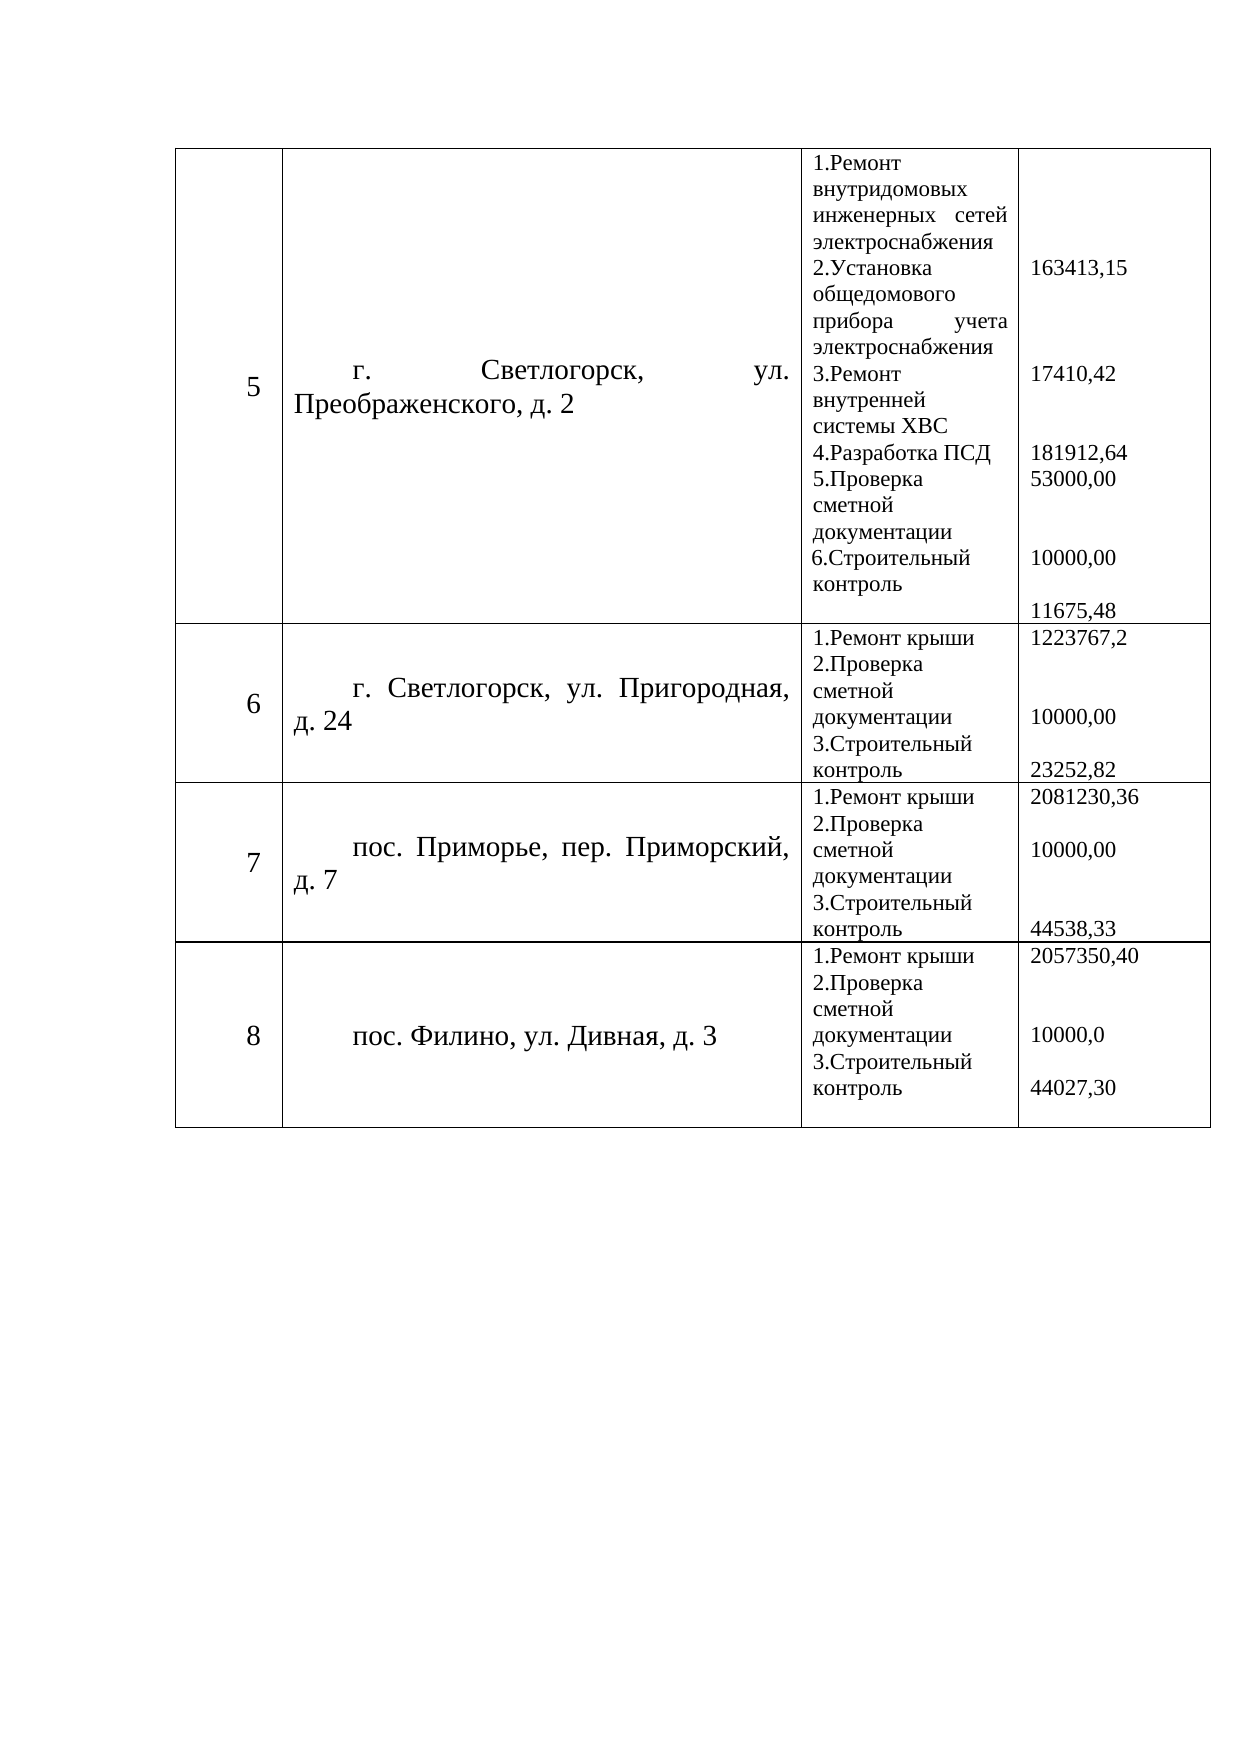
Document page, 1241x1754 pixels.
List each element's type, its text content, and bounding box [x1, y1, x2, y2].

table_cell 1.Ремонт крыши 2.Проверка сметной документации 3.Строительный контроль [802, 624, 1018, 782]
table_cell 1223767,2 10000,00 23252,82 [1019, 624, 1210, 782]
table_cell г. Светлогорск, ул. Пригородная, д. 24 [283, 624, 801, 782]
table_cell 6 [176, 624, 282, 782]
table_cell пос. Приморье, пер. Приморский, д. 7 [283, 783, 801, 941]
table_cell 1.Ремонт крыши 2.Проверка сметной документации 3.Строительный контроль [802, 783, 1018, 941]
table_cell 7 [176, 783, 282, 941]
table_cell 1.Ремонт крыши 2.Проверка сметной документации 3.Строительный контроль [802, 943, 1018, 1127]
table_cell 163413,15 17410,42 181912,64 53000,00 10000,00 11675,48 [1019, 149, 1210, 623]
table_cell 8 [176, 943, 282, 1127]
table_cell пос. Филино, ул. Дивная, д. 3 [283, 943, 801, 1127]
table_cell 2057350,40 10000,0 44027,30 [1019, 943, 1210, 1127]
table_cell 5 [176, 149, 282, 623]
table_cell г. Светлогорск, ул. Преображенского, д. 2 [283, 149, 801, 623]
table_cell 1.Ремонт внутридомовых инженерных сетей электроснабжения 2.Установка общедомового прибора учета электроснабжения 3.Ремонт внутренней системы ХВС 4.Разработка ПСД 5.Проверка сметной документации 6.Строительный контроль [802, 149, 1018, 623]
table_cell 2081230,36 10000,00 44538,33 [1019, 783, 1210, 941]
